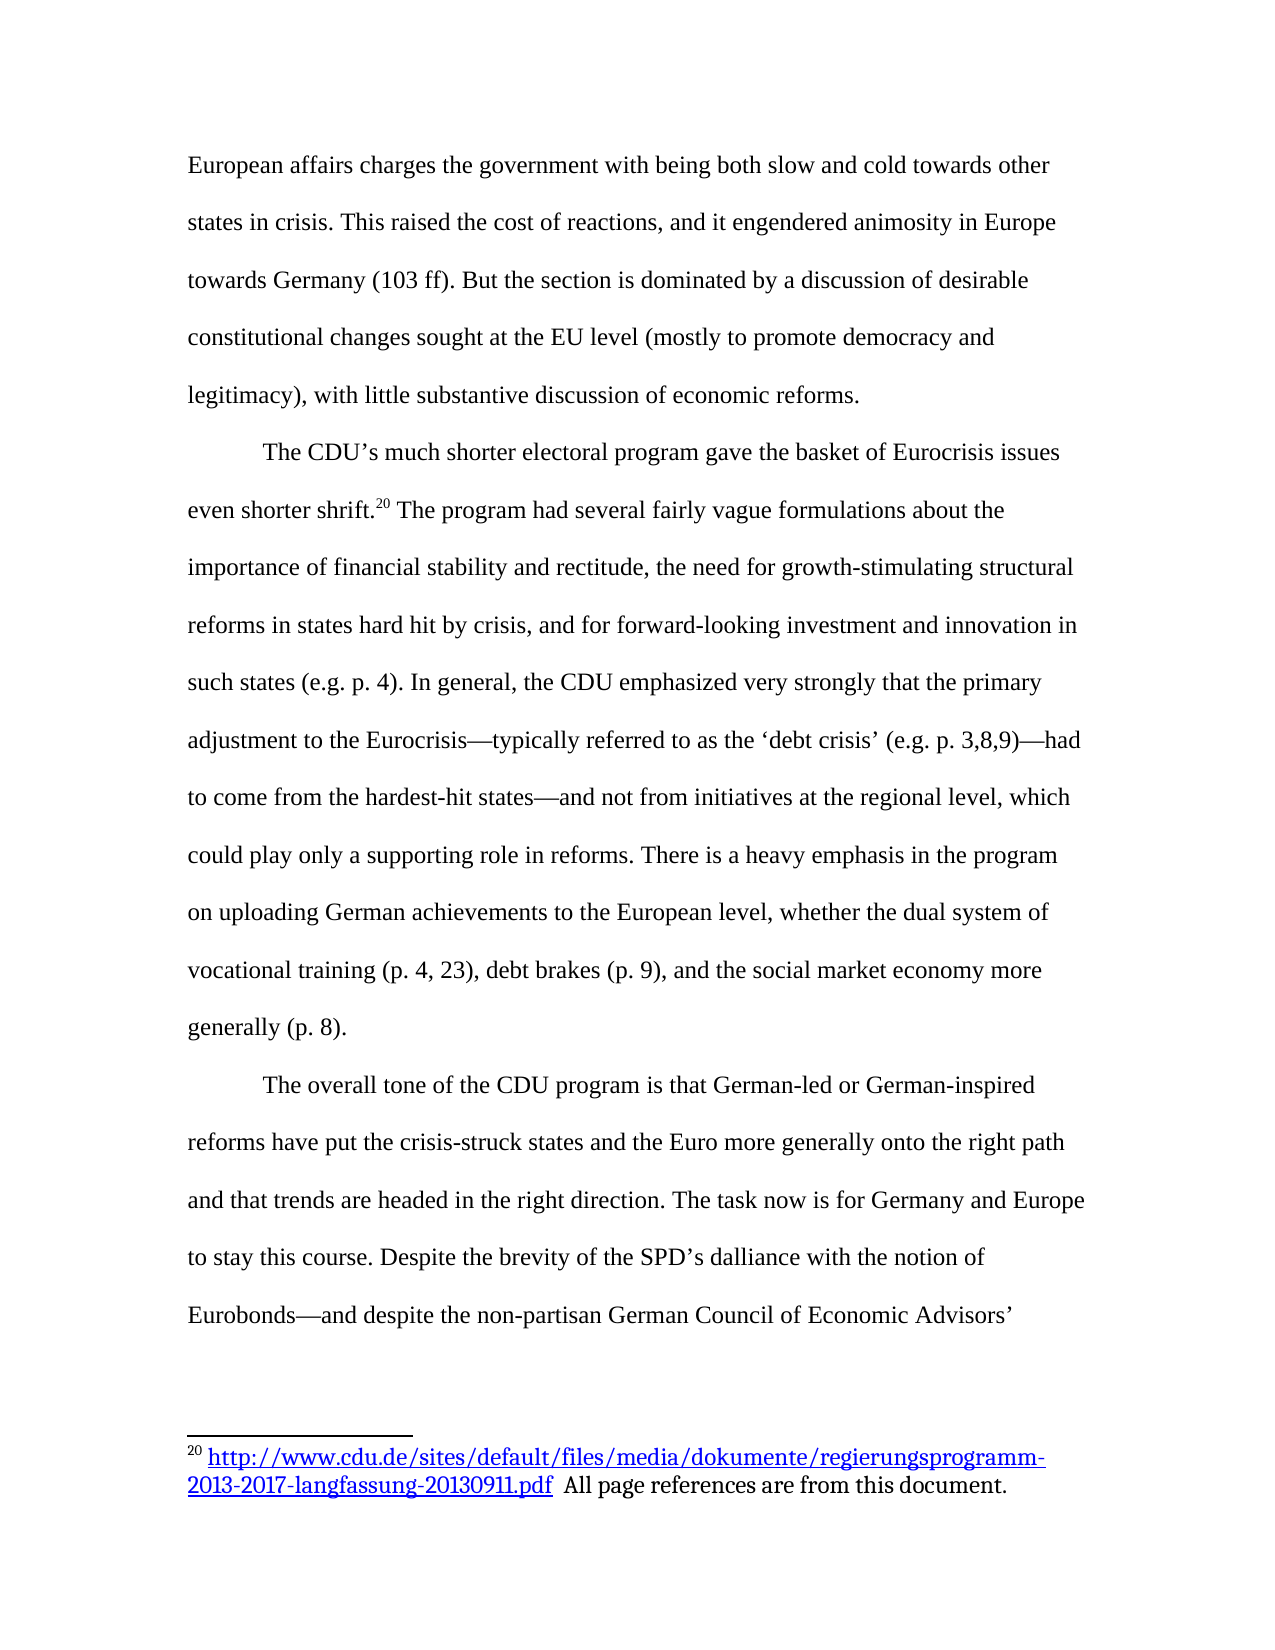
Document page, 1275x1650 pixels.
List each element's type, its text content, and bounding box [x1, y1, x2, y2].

text The CDU’s much shorter electoral program gave the basket of Eurocrisis issues even shorter shrift. The program had several fairly vague formulations about the importance of financial stability and rectitude, the need for growth-stimulating structural reforms in states hard hit by crisis, and for forward-looking investment and innovation in such states (e.g. p. 4). In general, the CDU emphasized very strongly that the primary adjustment to the Eurocrisis—typically referred to as the ‘debt crisis’ (e.g. p. 3,8,9)—had to come from the hardest-hit states—and not from initiatives at the regional level, which could play only a supporting role in reforms. There is a heavy emphasis in the program on uploading German achievements to the European level, whether the dual system of vocational training (p. 4, 23), debt brakes (p. 9), and the social market economy more generally (p. 8). [187, 437, 1087, 1041]
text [187, 1070, 1087, 1329]
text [187, 150, 1087, 409]
